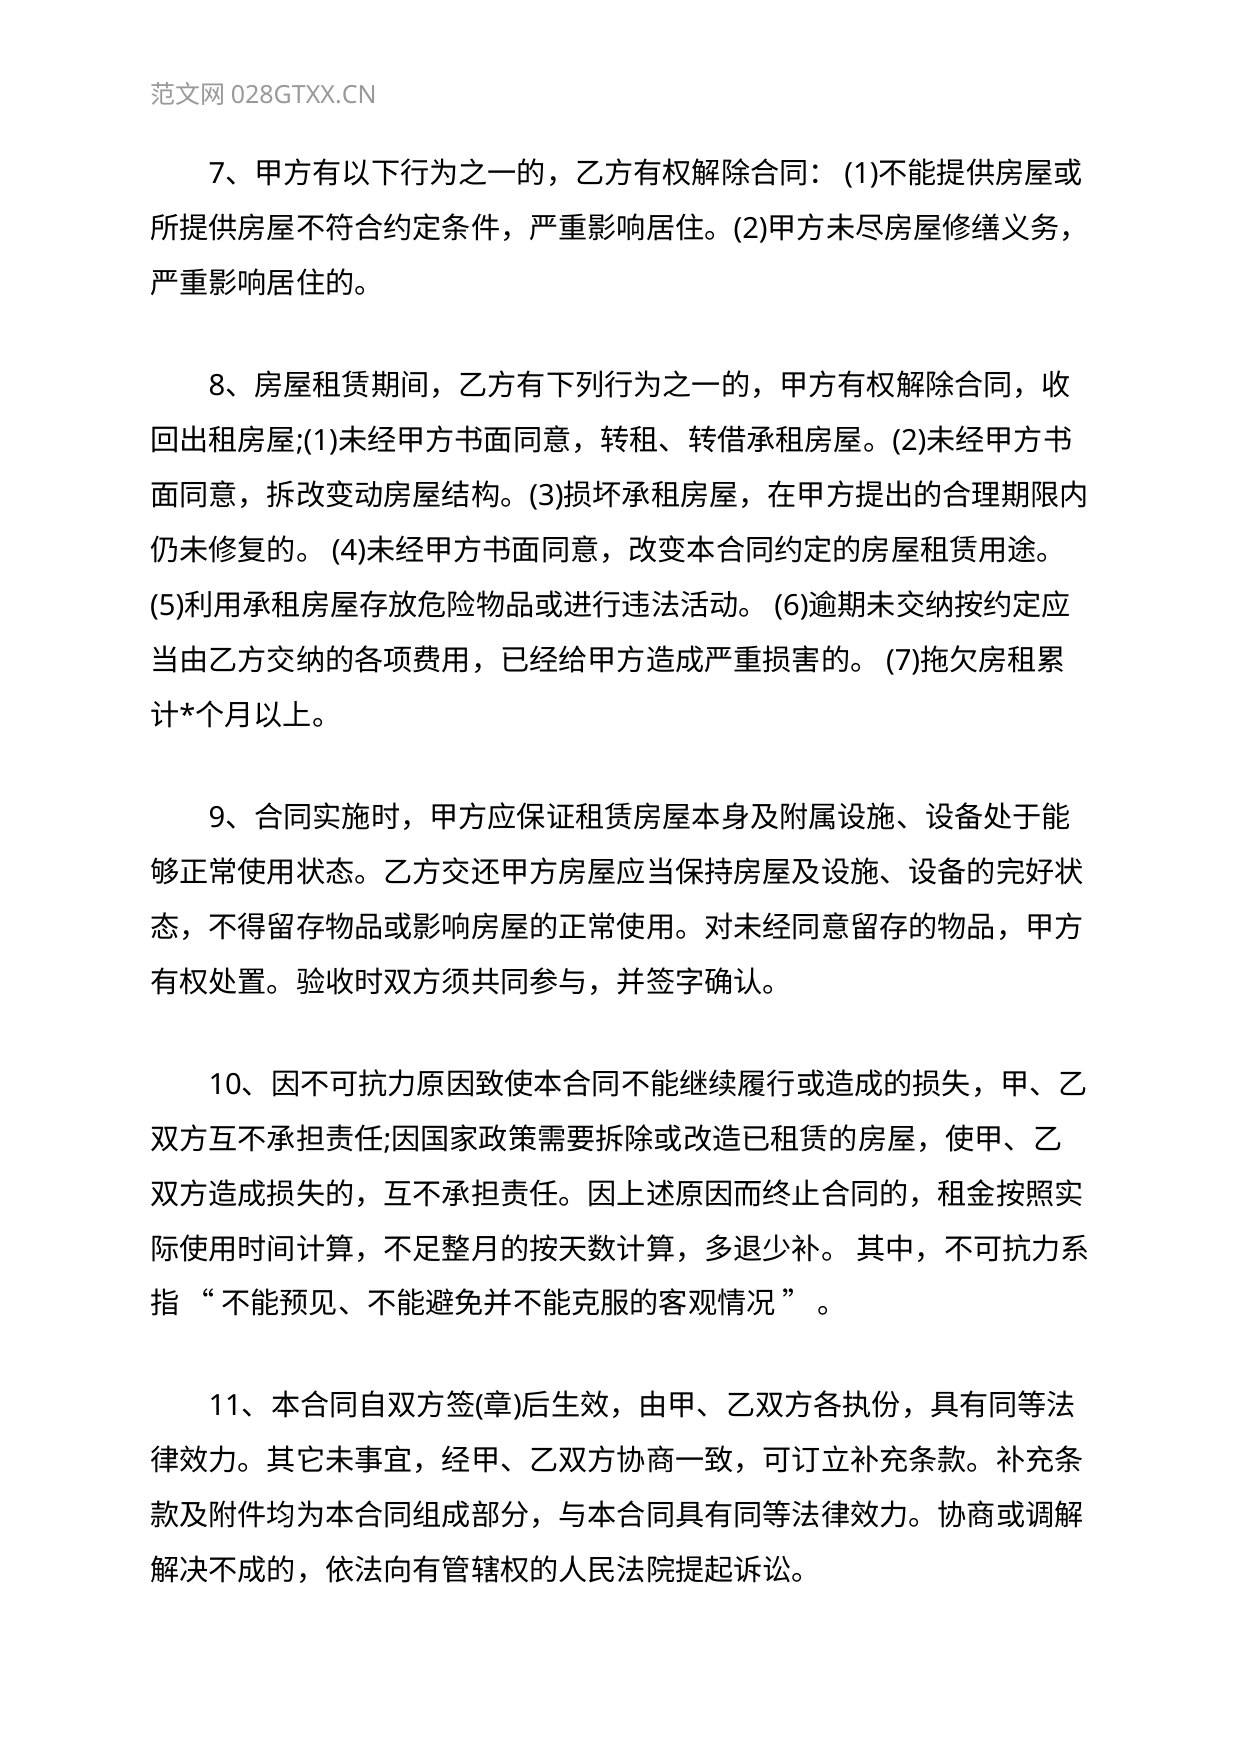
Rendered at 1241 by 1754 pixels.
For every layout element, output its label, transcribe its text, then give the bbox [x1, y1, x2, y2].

text 10、因不可抗力原因致使本合同不能继续履行或造成的损失，甲、乙双方互不承担责任;因国家政策需要拆除或改造已租赁的房屋，使甲、乙双方造成损失的，互不承担责任。因上述原因而终止合同的，租金按照实际使用时间计算，不足整月的按天数计算，多退少补。 其中，不可抗力系指 “ 不能预见、不能避免并不能克服的客观情况 ” 。 [150, 1060, 1090, 1322]
text 7、甲方有以下行为之一的，乙方有权解除合同： (1)不能提供房屋或所提供房屋不符合约定条件，严重影响居住。(2)甲方未尽房屋修缮义务，严重影响居住的。 [150, 150, 1090, 302]
text 9、合同实施时，甲方应保证租赁房屋本身及附属设施、设备处于能够正常使用状态。乙方交还甲方房屋应当保持房屋及设施、设备的完好状态，不得留存物品或影响房屋的正常使用。对未经同意留存的物品，甲方有权处置。验收时双方须共同参与，并签字确认。 [150, 794, 1090, 1001]
text 11、本合同自双方签(章)后生效，由甲、乙双方各执份，具有同等法律效力。其它未事宜，经甲、乙双方协商一致，可订立补充条款。补充条款及附件均为本合同组成部分，与本合同具有同等法律效力。协商或调解解决不成的，依法向有管辖权的人民法院提起诉讼。 [150, 1382, 1090, 1589]
text 8、房屋租赁期间，乙方有下列行为之一的，甲方有权解除合同，收回出租房屋;(1)未经甲方书面同意，转租、转借承租房屋。(2)未经甲方书面同意，拆改变动房屋结构。(3)损坏承租房屋，在甲方提出的合理期限内仍未修复的。 (4)未经甲方书面同意，改变本合同约定的房屋租赁用途。 (5)利用承租房屋存放危险物品或进行违法活动。 (6)逾期未交纳按约定应当由乙方交纳的各项费用，已经给甲方造成严重损害的。 (7)拖欠房租累计*个月以上。 [150, 362, 1090, 734]
